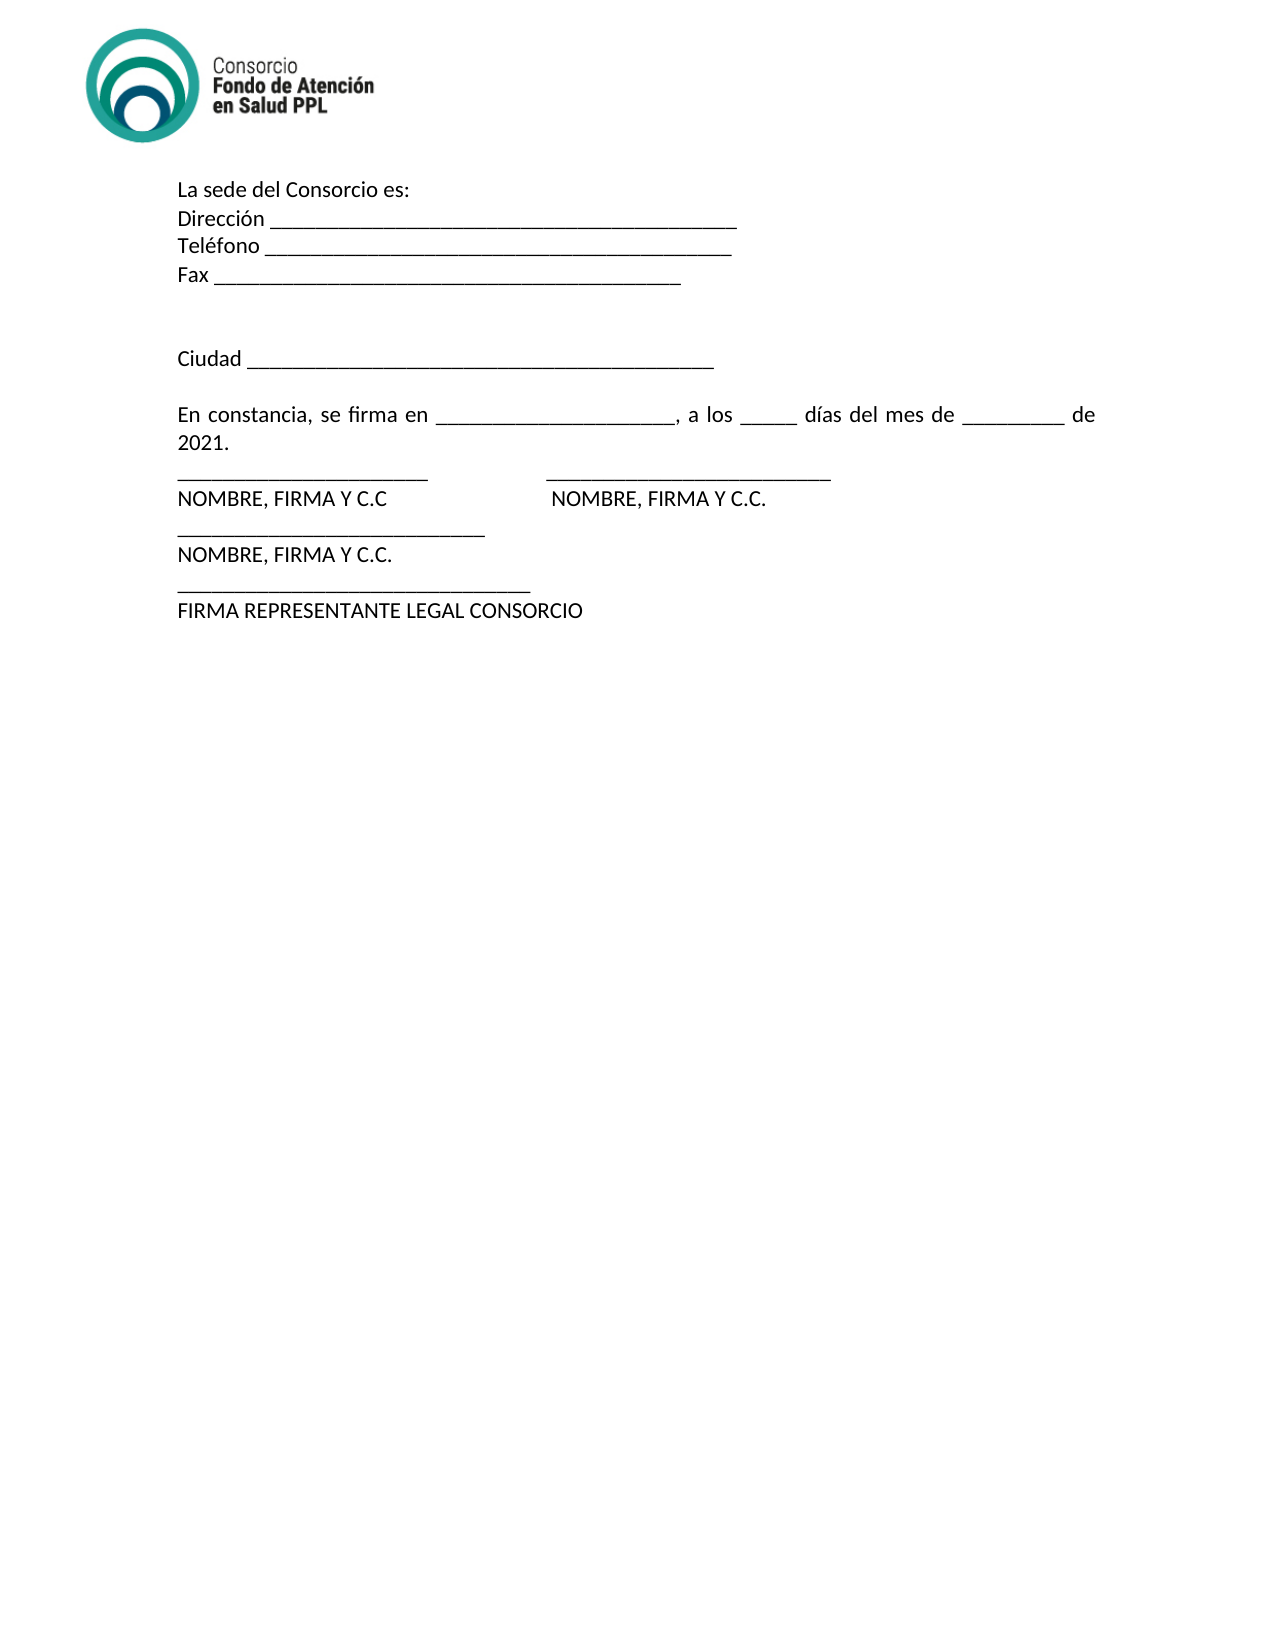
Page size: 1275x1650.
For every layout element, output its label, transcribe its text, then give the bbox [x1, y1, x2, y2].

text Fax _________________________________________ [177, 260, 1098, 288]
text NOMBRE, FIRMA Y C.C NOMBRE, FIRMA Y C.C. [177, 484, 1098, 512]
text La sede del Consorcio es: [177, 176, 1098, 204]
text Teléfono _________________________________________ [177, 232, 1098, 260]
text Ciudad _________________________________________ [177, 344, 1098, 372]
text Dirección _________________________________________ [177, 204, 1098, 232]
text _______________________________ [177, 568, 1098, 596]
text FIRMA REPRESENTANTE LEGAL CONSORCIO [177, 596, 1098, 624]
text En constancia, se firma en _____________________, a los _____ días del mes de _________ de 2021. [177, 400, 1098, 456]
text NOMBRE, FIRMA Y C.C. [177, 540, 1098, 568]
picture [0, 0, 1275, 164]
text ___________________________ [177, 512, 1098, 540]
text ______________________ _________________________ [177, 456, 1098, 484]
